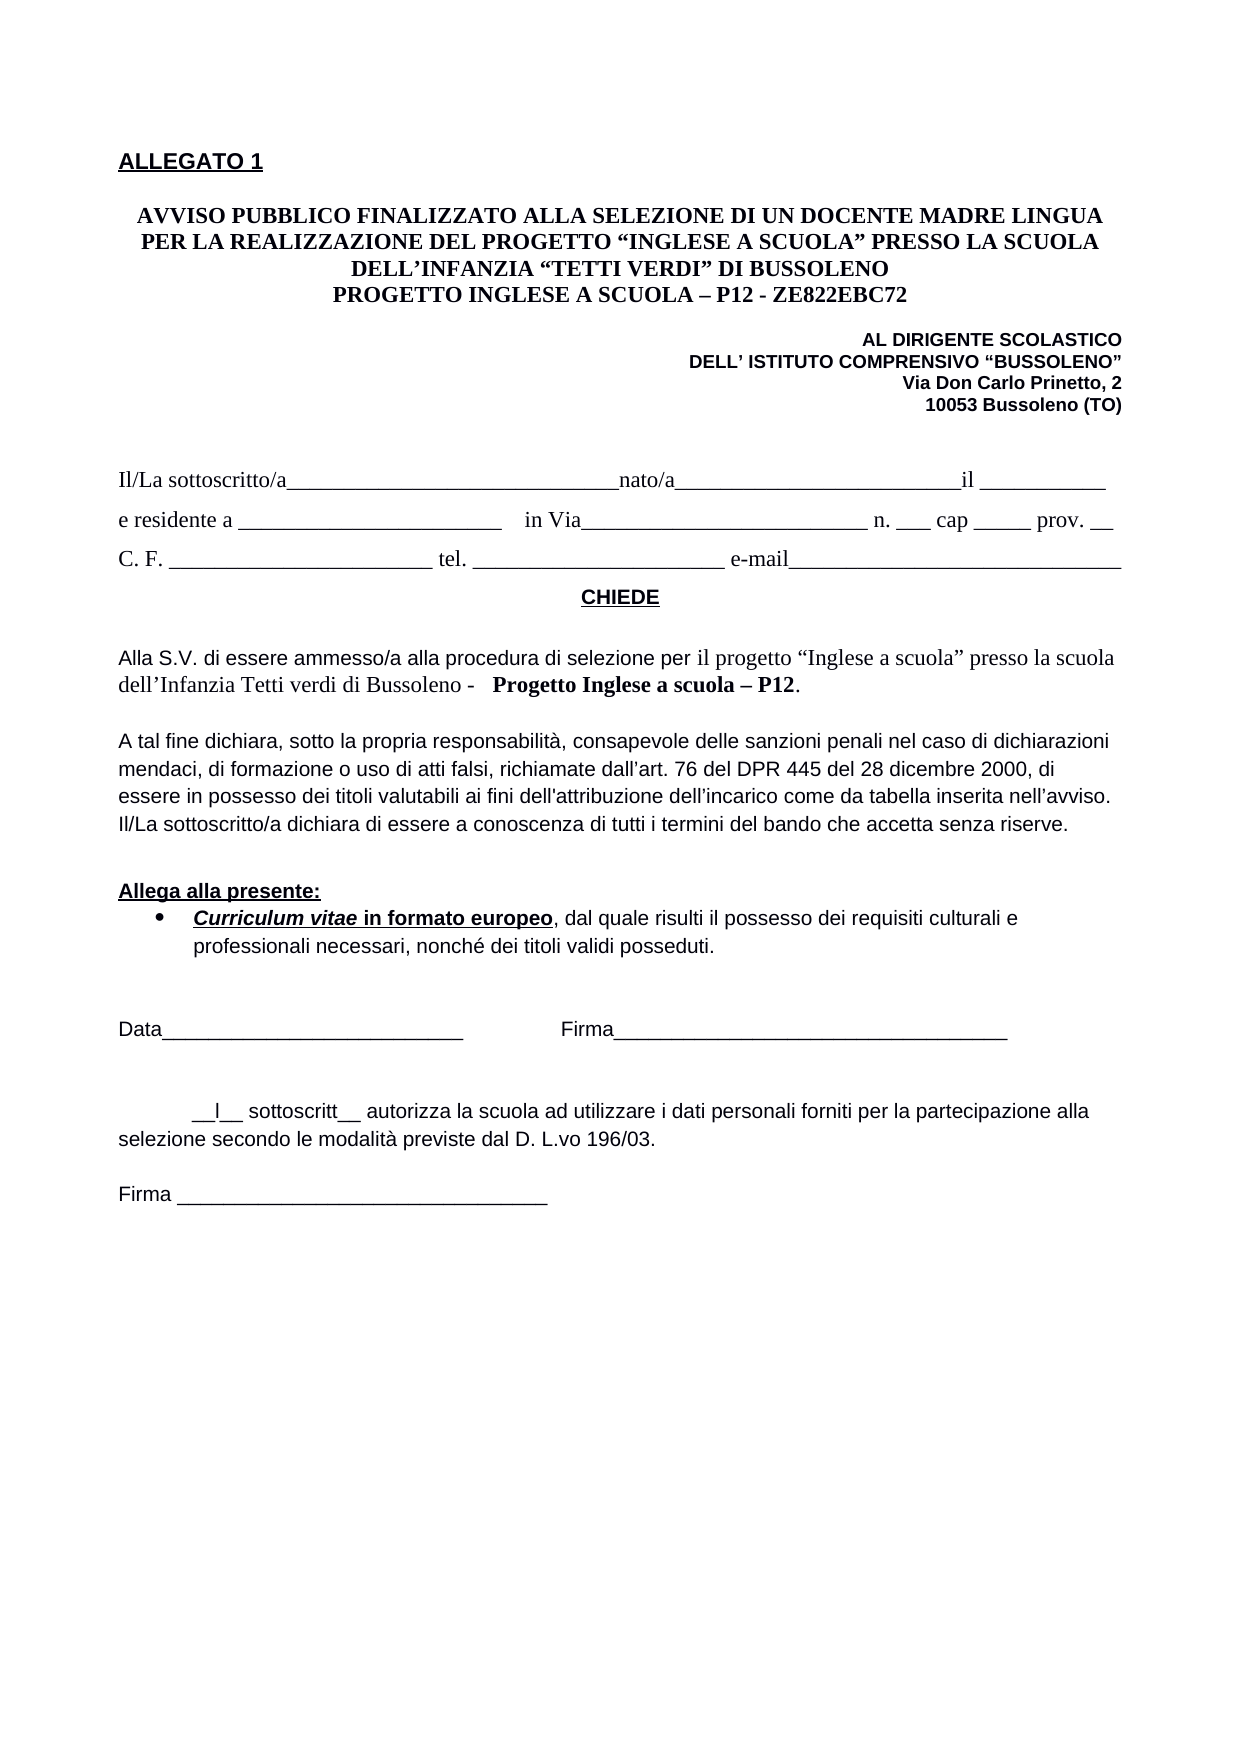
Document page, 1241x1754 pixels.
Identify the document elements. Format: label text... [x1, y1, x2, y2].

text Alla S.V. di essere ammesso/a alla procedura di selezione per il progetto “Inglese a scuola” presso la scuola dell’Infanzia Tetti verdi di Bussoleno - Progetto Inglese a scuola – P12. [118, 644, 1122, 697]
text Il/La sottoscritto/a_____________________________nato/a_________________________il ___________ [118, 466, 1122, 493]
text AL DIRIGENTE SCOLASTICO [118, 329, 1122, 351]
text PROGETTO INGLESE A SCUOLA – P12 - ZE822EBC72 [118, 281, 1122, 307]
text A tal fine dichiara, sotto la propria responsabilità, consapevole delle sanzioni penali nel caso di dichiarazioni mendaci, di formazione o uso di atti falsi, richiamate dall’art. 76 del DPR 445 del 28 dicembre 2000, di essere in possesso dei titoli valutabili ai fini dell'attribuzione dell’incarico come da tabella inserita nell’avviso. [118, 729, 1122, 808]
text ALLEGATO 1 [118, 148, 1122, 174]
text e residente a _______________________ in Via_________________________ n. ___ cap _____ prov. __ C. F. _______________________ tel. ______________________ e-mail_____________________________ [118, 506, 1122, 572]
text CHIEDE [118, 585, 1122, 609]
text AVVISO PUBBLICO FINALIZZATO ALLA SELEZIONE DI UN DOCENTE MADRE LINGUA PER LA REALIZZAZIONE DEL PROGETTO “INGLESE A SCUOLA” PRESSO LA SCUOLA DELL’INFANZIA “TETTI VERDI” DI BUSSOLENO [118, 202, 1122, 281]
list Curriculum vitae in formato europeo, dal quale risulti il possesso dei requisiti culturali e professionali necessari, nonché dei titoli validi posseduti. [156, 906, 1122, 958]
text Allega alla presente: [118, 878, 1122, 902]
text 10053 Bussoleno (TO) [118, 394, 1122, 415]
text Firma ________________________________ [118, 1182, 1122, 1206]
text Via Don Carlo Prinetto, 2 [118, 372, 1122, 394]
text Data__________________________ Firma__________________________________ [118, 1017, 1122, 1041]
text DELL’ ISTITUTO COMPRENSIVO “BUSSOLENO” [118, 351, 1122, 372]
text __l__ sottoscritt__ autorizza la scuola ad utilizzare i dati personali forniti per la partecipazione alla selezione secondo le modalità previste dal D. L.vo 196/03. [118, 1099, 1122, 1151]
text Il/La sottoscritto/a dichiara di essere a conoscenza di tutti i termini del bando che accetta senza riserve. [118, 812, 1122, 836]
